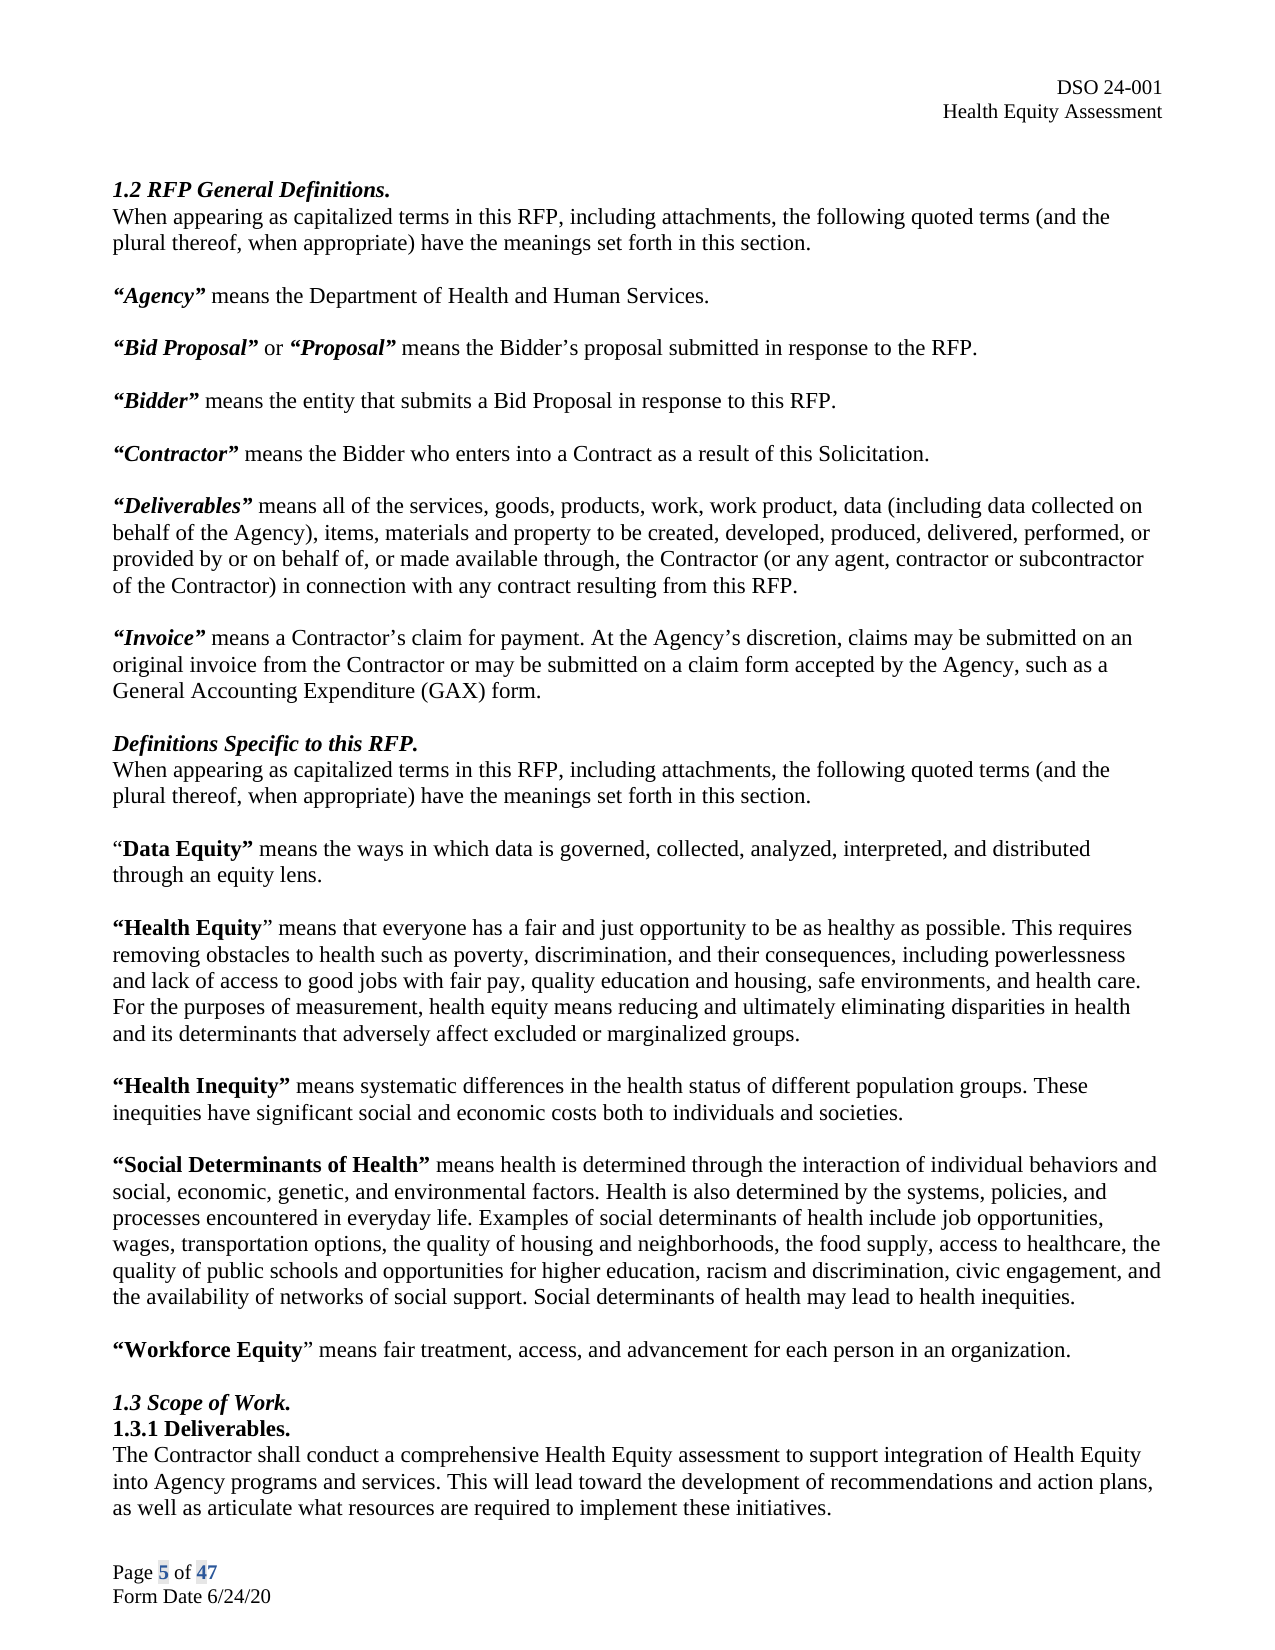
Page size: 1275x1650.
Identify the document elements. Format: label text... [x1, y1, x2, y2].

text “Workforce Equity” means fair treatment, access, and advancement for each person in an organization. [112, 1336, 1162, 1362]
text The Contractor shall conduct a comprehensive Health Equity assessment to support integration of Health Equity into Agency programs and services. This will lead toward the development of recommendations and action plans, as well as articulate what resources are required to implement these initiatives. [112, 1441, 1162, 1520]
text When appearing as capitalized terms in this RFP, including attachments, the following quoted terms (and the plural thereof, when appropriate) have the meanings set forth in this section. [112, 756, 1162, 809]
text “Invoice” means a Contractor’s claim for payment. At the Agency’s discretion, claims may be submitted on an original invoice from the Contractor or may be submitted on a claim form accepted by the Agency, such as a General Accounting Expenditure (GAX) form. [112, 624, 1162, 703]
text 1.3 Scope of Work. [112, 1389, 1162, 1415]
text “Data Equity” means the ways in which data is governed, collected, analyzed, interpreted, and distributed through an equity lens. [112, 835, 1162, 888]
text 1.3.1 Deliverables. [112, 1415, 1162, 1441]
text “Health Equity” means that everyone has a fair and just opportunity to be as healthy as possible. This requires removing obstacles to health such as poverty, discrimination, and their consequences, including powerlessness and lack of access to good jobs with fair pay, quality education and housing, safe environments, and health care. For the purposes of measurement, health equity means reducing and ultimately eliminating disparities in health and its determinants that adversely affect excluded or marginalized groups. [112, 914, 1162, 1046]
text Definitions Specific to this RFP. [112, 730, 1162, 756]
text “Health Inequity” means systematic differences in the health status of different population groups. These inequities have significant social and economic costs both to individuals and societies. [112, 1072, 1162, 1125]
text “Contractor” means the Bidder who enters into a Contract as a result of this Solicitation. [112, 440, 1162, 466]
text 1.2 RFP General Definitions. [112, 176, 1162, 203]
text When appearing as capitalized terms in this RFP, including attachments, the following quoted terms (and the plural thereof, when appropriate) have the meanings set forth in this section. [112, 203, 1162, 255]
text “Agency” means the Department of Health and Human Services. [112, 282, 1162, 308]
text “Bidder” means the entity that submits a Bid Proposal in response to this RFP. [112, 387, 1162, 413]
text “Social Determinants of Health” means health is determined through the interaction of individual behaviors and social, economic, genetic, and environmental factors. Health is also determined by the systems, policies, and processes encountered in everyday life. Examples of social determinants of health include job opportunities, wages, transportation options, the quality of housing and neighborhoods, the food supply, access to healthcare, the quality of public schools and opportunities for higher education, racism and discrimination, civic engagement, and the availability of networks of social support. Social determinants of health may lead to health inequities. [112, 1151, 1162, 1309]
text “Deliverables” means all of the services, goods, products, work, work product, data (including data collected on behalf of the Agency), items, materials and property to be created, developed, produced, delivered, performed, or provided by or on behalf of, or made available through, the Contractor (or any agent, contractor or subcontractor of the Contractor) in connection with any contract resulting from this RFP. [112, 493, 1162, 598]
text “Bid Proposal” or “Proposal” means the Bidder’s proposal submitted in response to the RFP. [112, 334, 1162, 361]
